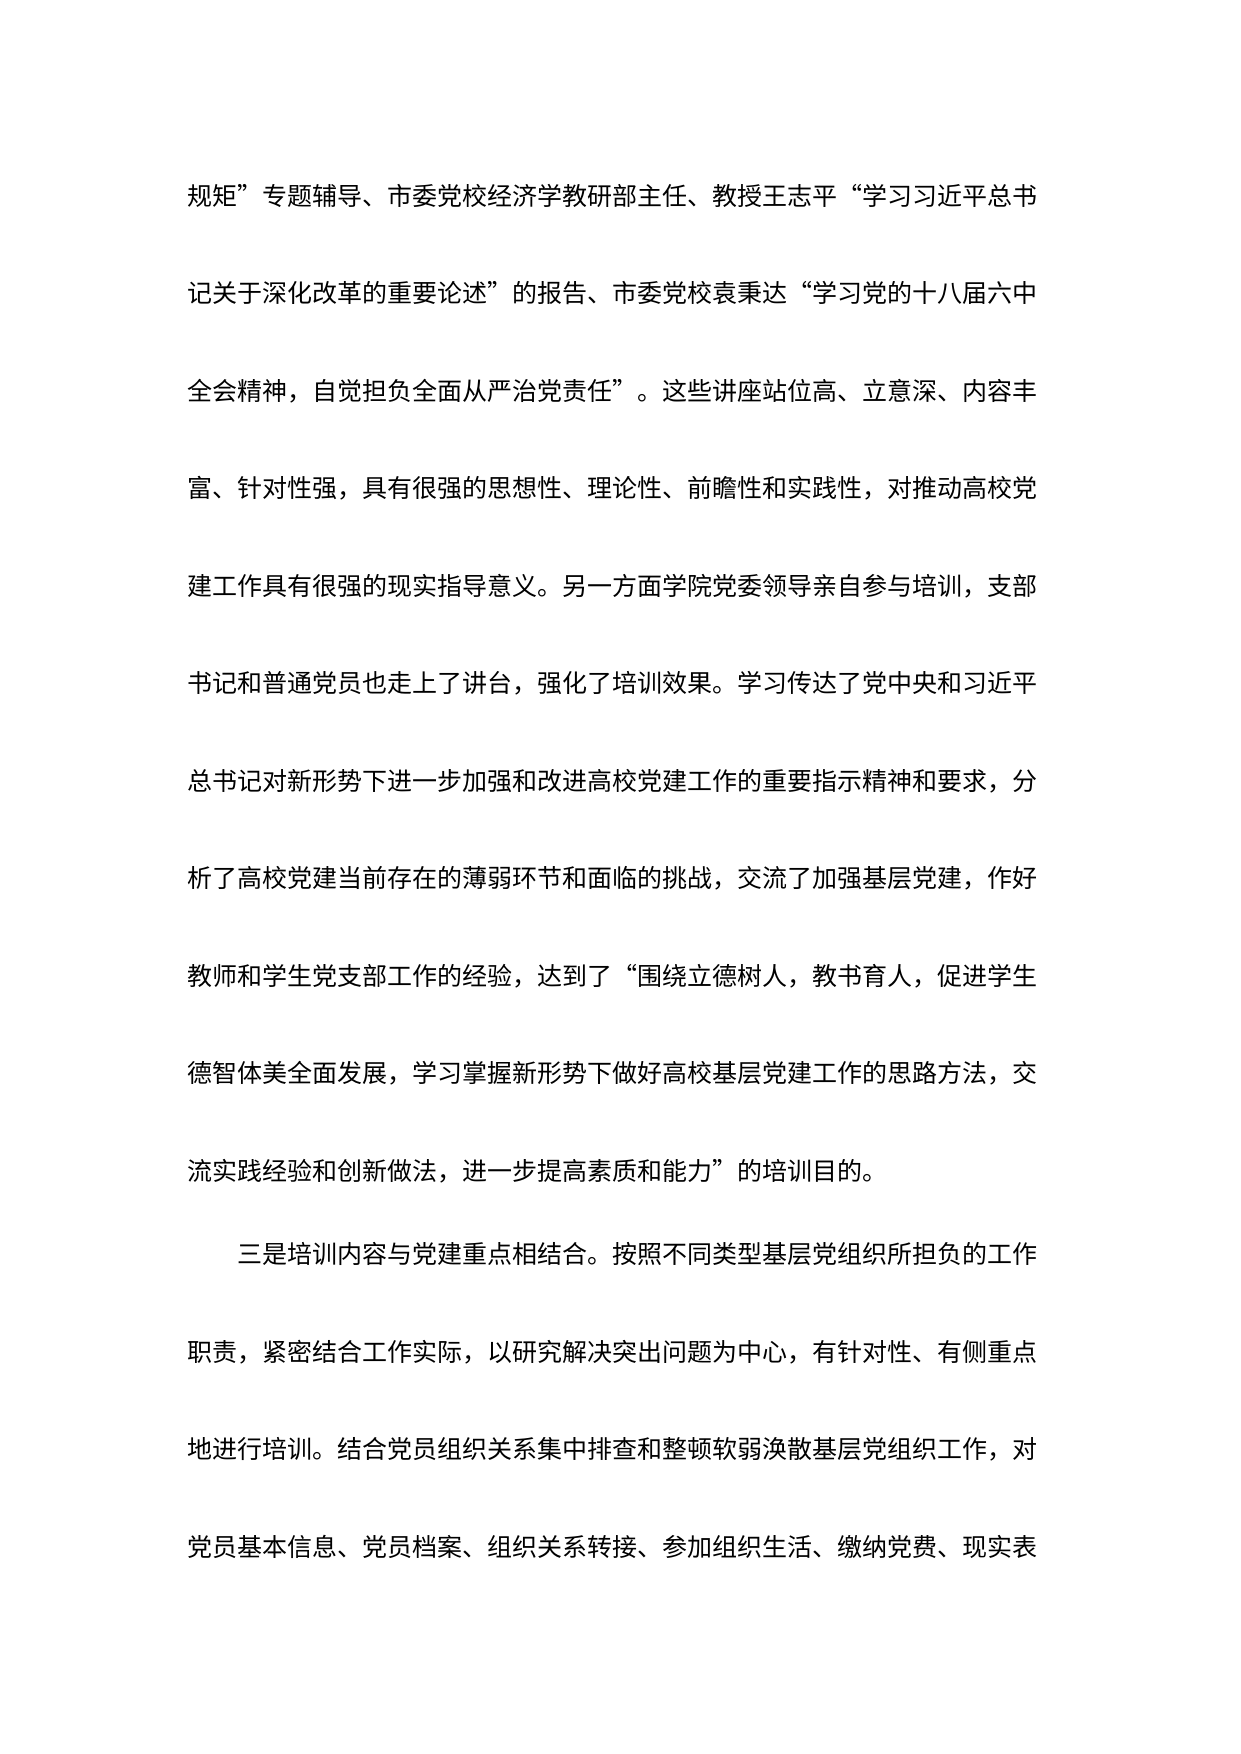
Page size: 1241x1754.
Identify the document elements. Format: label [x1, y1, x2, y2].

text [187, 1220, 1053, 1578]
text [187, 162, 1053, 1202]
